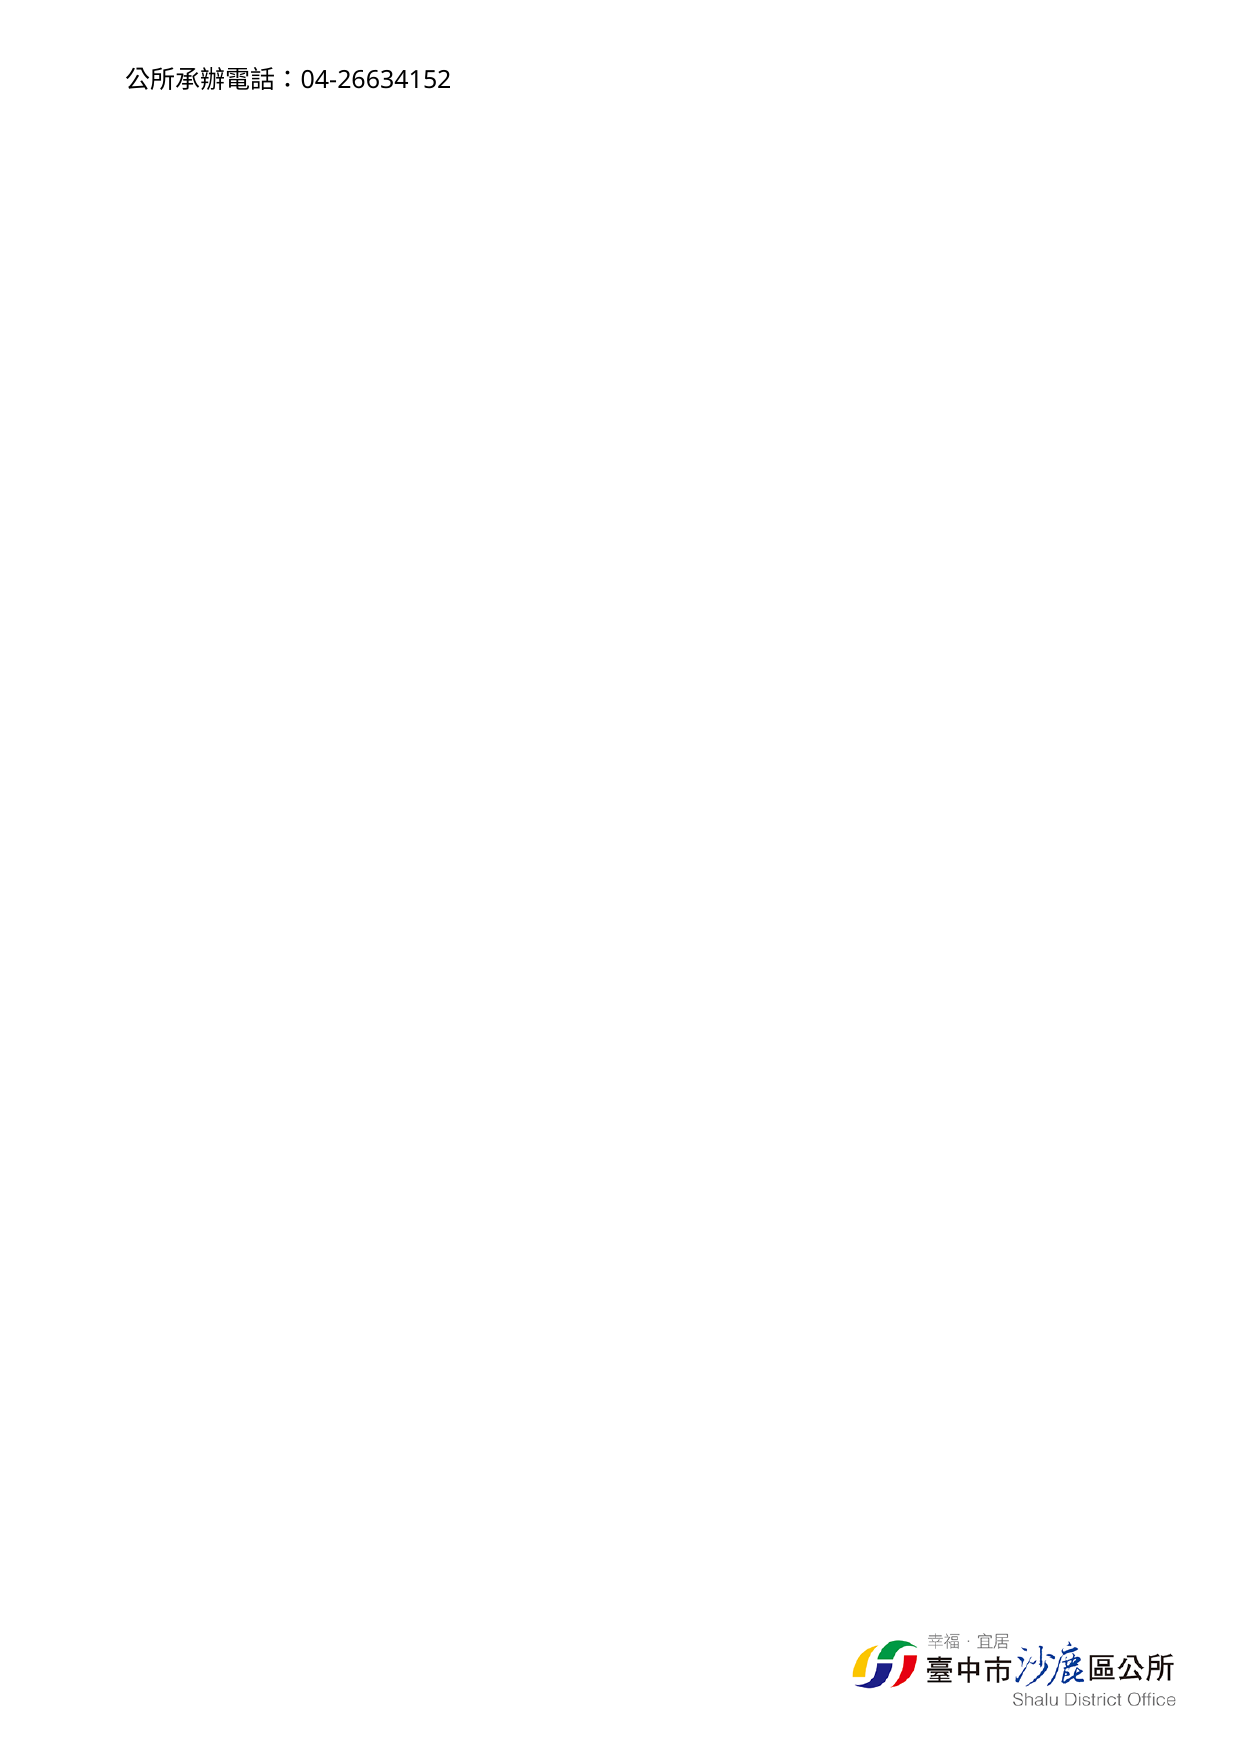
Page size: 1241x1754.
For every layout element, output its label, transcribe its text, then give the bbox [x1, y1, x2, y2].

text 公所承辦電話：04-26634152 [100, 59, 1140, 95]
picture [849, 1630, 1178, 1709]
